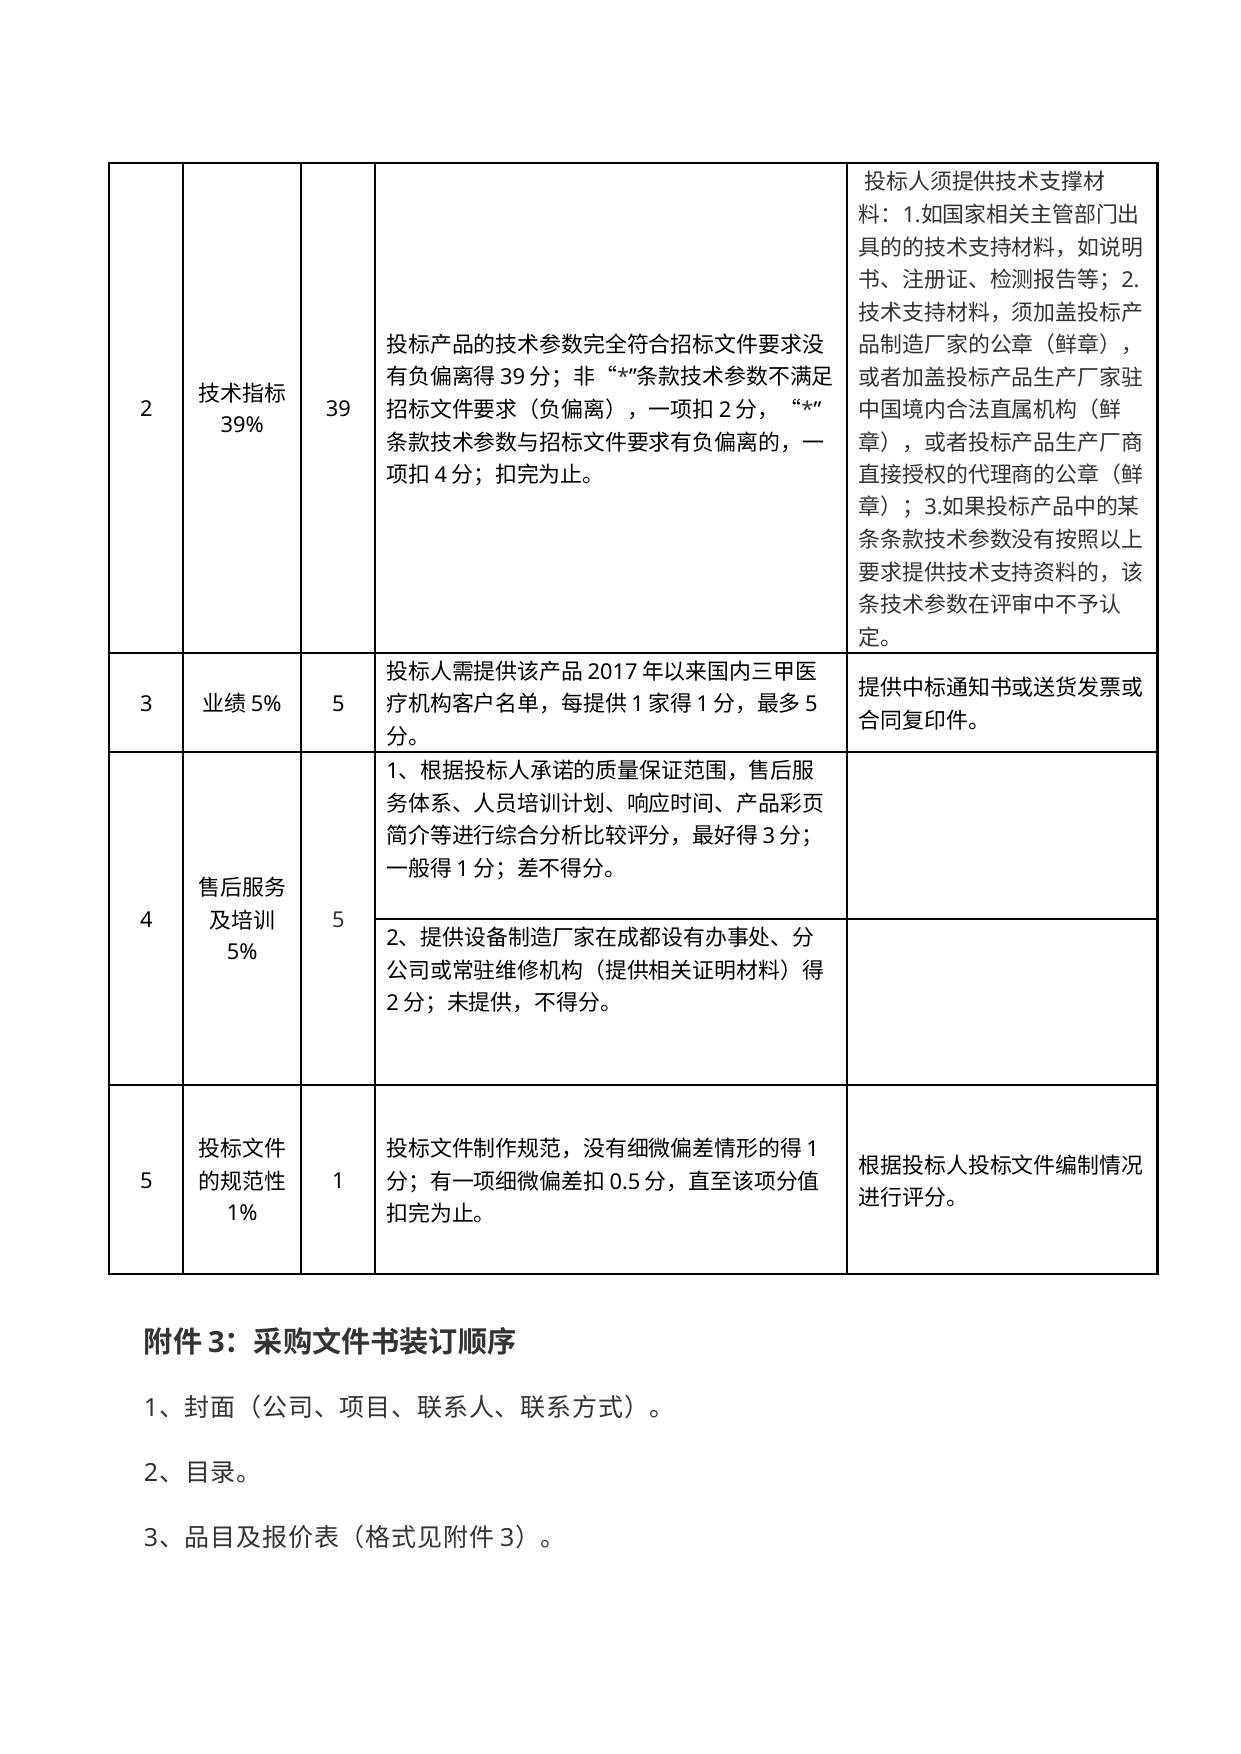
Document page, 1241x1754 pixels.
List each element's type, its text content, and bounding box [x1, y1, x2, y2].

table_cell 技术指标39% [184, 164, 300, 652]
table_cell [848, 753, 1156, 918]
table_cell 3 [110, 654, 182, 751]
table_cell 1、根据投标人承诺的质量保证范围，售后服务体系、人员培训计划、响应时间、产品彩页简介等进行综合分析比较评分，最好得3分；一般得1分；差不得分。 [376, 753, 846, 918]
table_cell 投标人须提供技术支撑材料：1.如国家相关主管部门出具的的技术支持材料，如说明书、注册证、检测报告等；2.技术支持材料，须加盖投标产品制造厂家的公章（鲜章），或者加盖投标产品生产厂家驻中国境内合法直属机构（鲜章），或者投标产品生产厂商直接授权的代理商的公章（鲜章）；3.如果投标产品中的某条条款技术参数没有按照以上要求提供技术支持资料的，该条技术参数在评审中不予认定。 [848, 164, 1156, 652]
text 附件3：采购文件书装订顺序 [144, 1308, 1096, 1373]
table_cell 业绩5% [184, 654, 300, 751]
table_cell 投标文件的规范性1% [184, 1086, 300, 1273]
table_cell 售后服务及培训5% [184, 753, 300, 1084]
table_cell 2、提供设备制造厂家在成都设有办事处、分公司或常驻维修机构（提供相关证明材料）得2分；未提供，不得分。 [376, 920, 846, 1084]
table_cell 1 [302, 1086, 374, 1273]
table_cell [848, 920, 1156, 1084]
table_cell 投标产品的技术参数完全符合招标文件要求没有负偏离得39分；非“*”条款技术参数不满足招标文件要求（负偏离），一项扣2分，“*”条款技术参数与招标文件要求有负偏离的，一项扣4分；扣完为止。 [376, 164, 846, 652]
table_cell 5 [302, 654, 374, 751]
table_cell 根据投标人投标文件编制情况进行评分。 [848, 1086, 1156, 1273]
table_cell 39 [302, 164, 374, 652]
text 2、目录。 [144, 1438, 1096, 1503]
table_cell 提供中标通知书或送货发票或合同复印件。 [848, 654, 1156, 751]
text 1、封面（公司、项目、联系人、联系方式）。 [144, 1373, 1096, 1438]
table_cell 5 [302, 753, 374, 1084]
table_cell 投标人需提供该产品2017年以来国内三甲医疗机构客户名单，每提供1家得1分，最多5分。 [376, 654, 846, 751]
table_cell 投标文件制作规范，没有细微偏差情形的得1分；有一项细微偏差扣0.5分，直至该项分值扣完为止。 [376, 1086, 846, 1273]
table_cell 2 [110, 164, 182, 652]
text 3、品目及报价表（格式见附件3）。 [144, 1503, 1096, 1568]
table_cell 4 [110, 753, 182, 1084]
table_cell 5 [110, 1086, 182, 1273]
